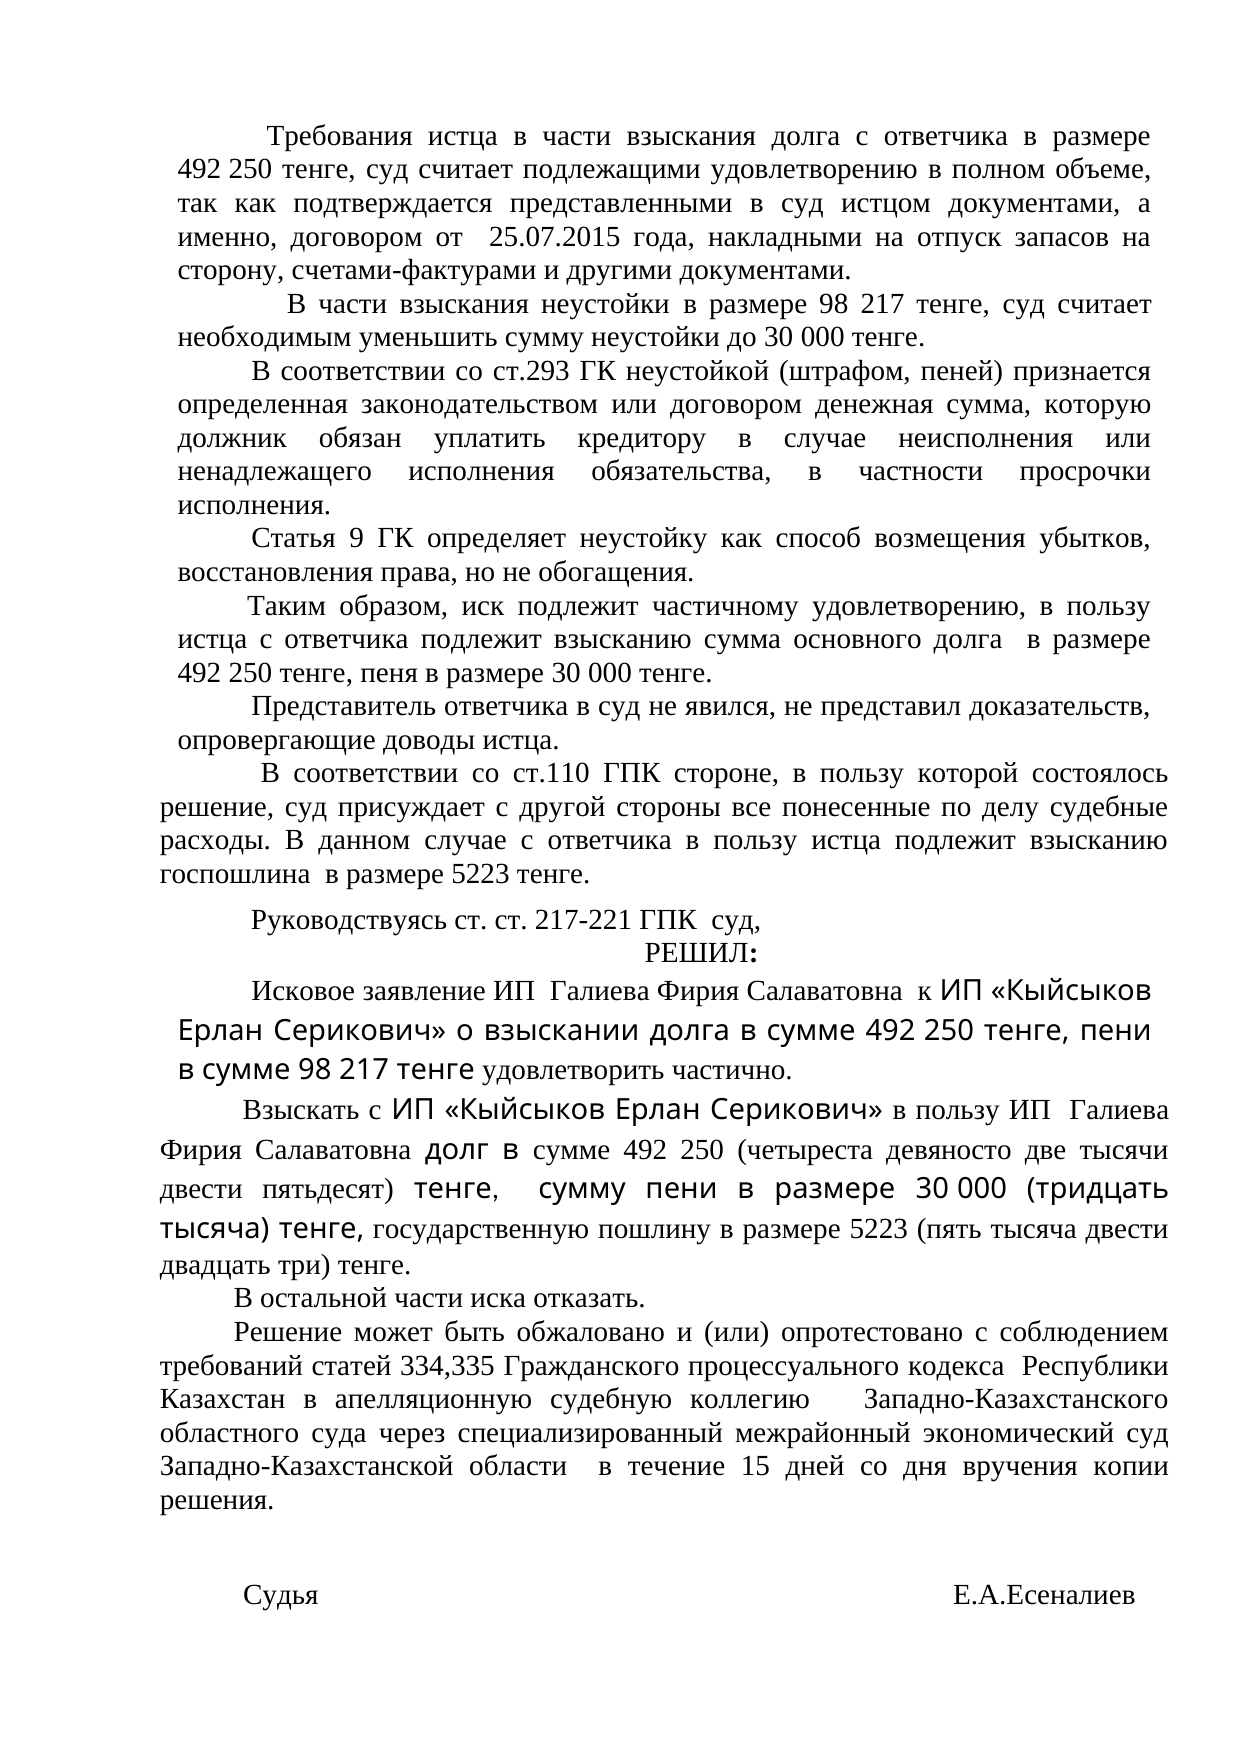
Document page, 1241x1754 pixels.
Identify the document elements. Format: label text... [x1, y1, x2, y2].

text В части взыскания неустойки в размере 98 217 тенге, суд считает необходимым уменьшить сумму неустойки до 30 000 тенге. [177, 286, 1152, 353]
text В соответствии со ст.293 ГК неустойкой (штрафом, пеней) признается определенная законодательством или договором денежная сумма, которую должник обязан уплатить кредитору в случае неисполнения или ненадлежащего исполнения обязательства, в частности просрочки исполнения. [177, 353, 1152, 521]
text В соответствии со ст.110 ГПК стороне, в пользу которой состоялось решение, суд присуждает с другой стороны все понесенные по делу судебные расходы. В данном случае с ответчика в пользу истца подлежит взысканию госпошлина в размере 5223 тенге. [159, 755, 1169, 889]
text Решение может быть обжаловано и (или) опротестовано с соблюдением требований статей 334,335 Гражданского процессуального кодекса Республики Казахстан в апелляционную судебную коллегию Западно-Казахстанского областного суда через специализированный межрайонный экономический суд Западно-Казахстанской области в течение 15 дней со дня вручения копии решения. [159, 1314, 1169, 1515]
text В остальной части иска отказать. [159, 1281, 1169, 1314]
text Исковое заявление ИП Галиева Фирия Салаватовна к ИП «Кыйсыков Ерлан Серикович» о взыскании долга в сумме 492 250 тенге, пени в сумме 98 217 тенге удовлетворить частично. [177, 969, 1152, 1088]
text Требования истца в части взыскания долга с ответчика в размере 492 250 тенге, суд считает подлежащими удовлетворению в полном объеме, так как подтверждается представленными в суд истцом документами, а именно, договором от 25.07.2015 года, накладными на отпуск запасов на сторону, счетами-фактурами и другими документами. [177, 118, 1152, 286]
text Руководствуясь ст. ст. 217-221 ГПК суд, [177, 902, 1152, 936]
text Судья Е.А.Есеналиев [177, 1577, 1152, 1611]
text Статья 9 ГК определяет неустойку как способ возмещения убытков, восстановления права, но не обогащения. [177, 521, 1152, 588]
text РЕШИЛ: [159, 936, 1169, 969]
text Представитель ответчика в суд не явился, не представил доказательств, опровергающие доводы истца. [177, 688, 1152, 755]
text Взыскать с ИП «Кыйсыков Ерлан Серикович» в пользу ИП Галиева Фирия Салаватовна долг в сумме 492 250 (четыреста девяносто две тысячи двести пятьдесят) тенге, сумму пени в размере 30 000 (тридцать тысяча) тенге, государственную пошлину в размере 5223 (пять тысяча двести двадцать три) тенге. [159, 1088, 1169, 1281]
text Таким образом, иск подлежит частичному удовлетворению, в пользу истца с ответчика подлежит взысканию сумма основного долга в размере 492 250 тенге, пеня в размере 30 000 тенге. [177, 588, 1152, 688]
